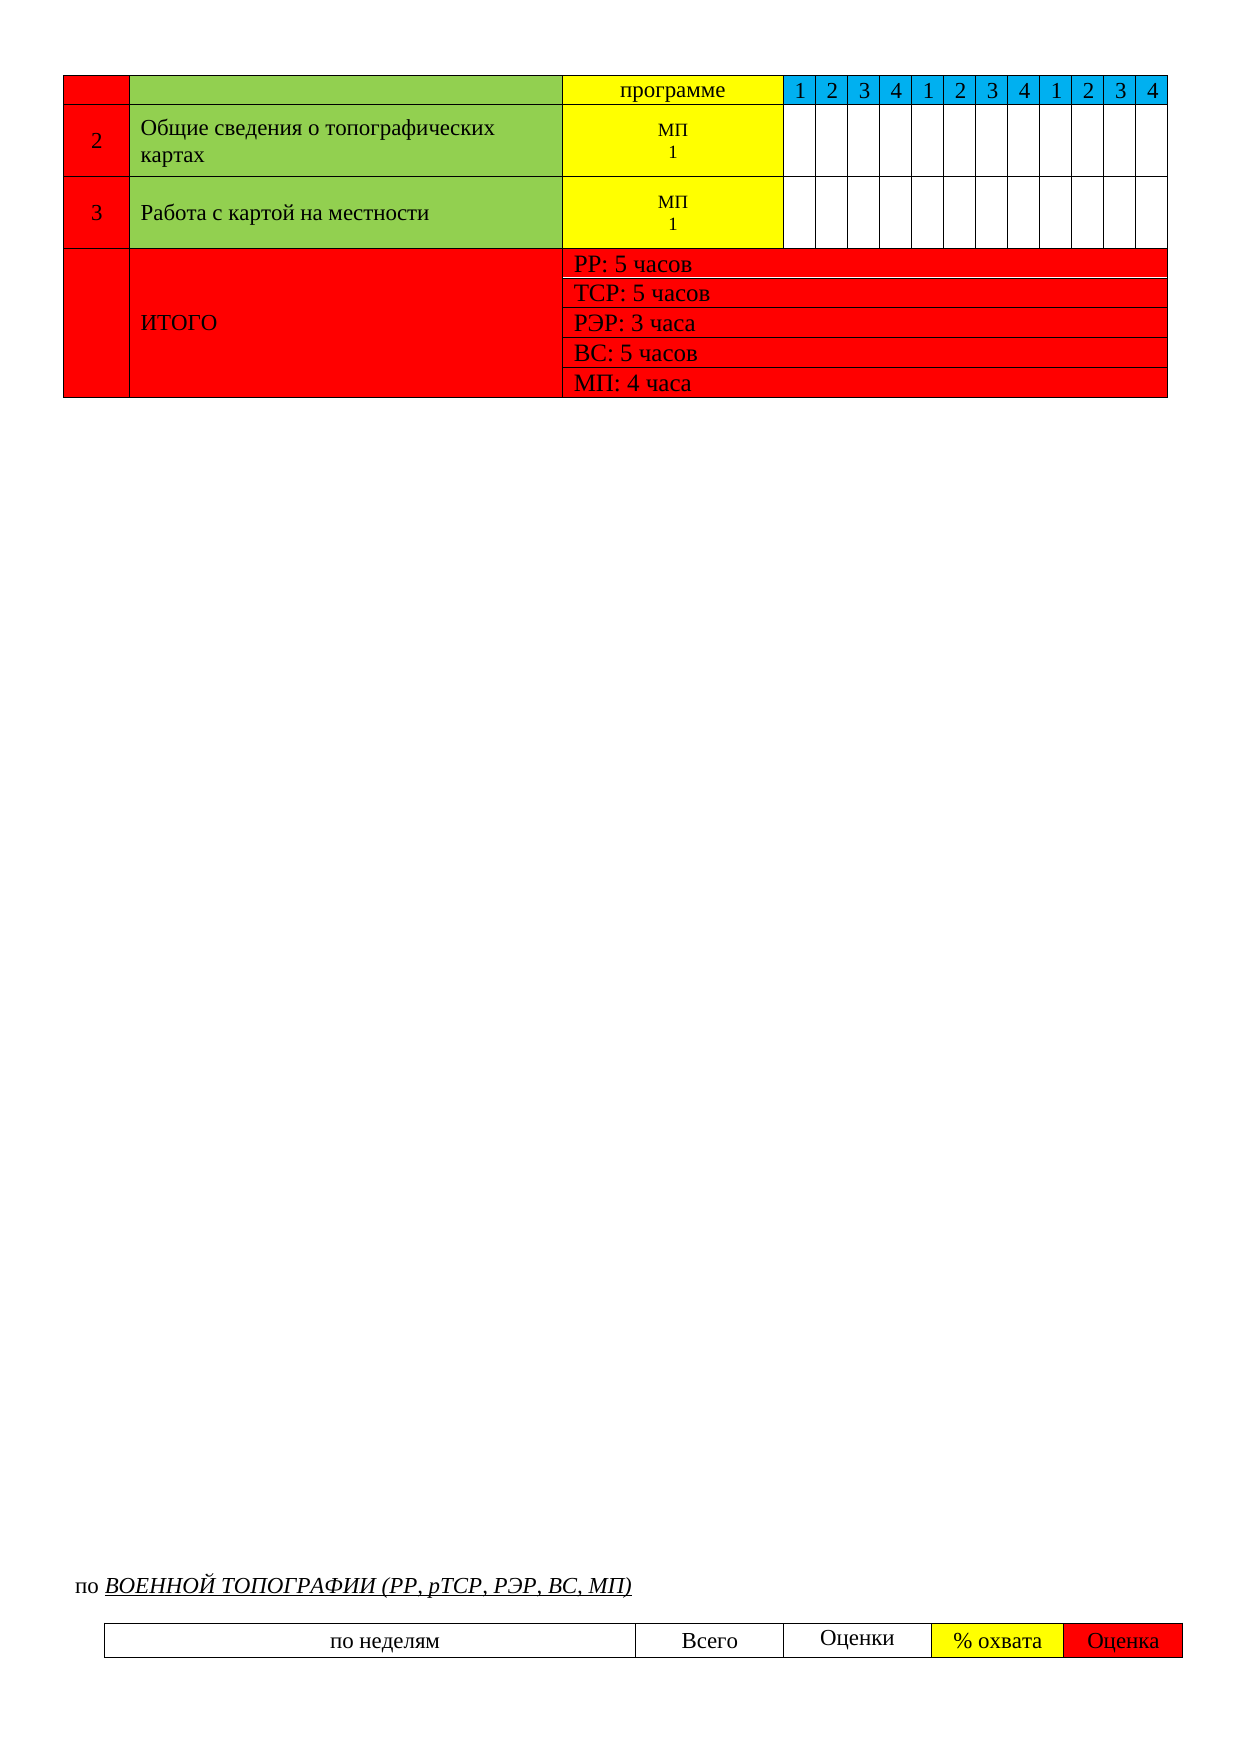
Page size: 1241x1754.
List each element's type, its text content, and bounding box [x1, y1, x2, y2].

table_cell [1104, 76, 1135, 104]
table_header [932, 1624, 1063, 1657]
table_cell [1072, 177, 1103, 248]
text по ВОЕННОЙ ТОПОГРАФИИ (РР, рТСР, РЭР, ВС, МП) [75, 1572, 1165, 1598]
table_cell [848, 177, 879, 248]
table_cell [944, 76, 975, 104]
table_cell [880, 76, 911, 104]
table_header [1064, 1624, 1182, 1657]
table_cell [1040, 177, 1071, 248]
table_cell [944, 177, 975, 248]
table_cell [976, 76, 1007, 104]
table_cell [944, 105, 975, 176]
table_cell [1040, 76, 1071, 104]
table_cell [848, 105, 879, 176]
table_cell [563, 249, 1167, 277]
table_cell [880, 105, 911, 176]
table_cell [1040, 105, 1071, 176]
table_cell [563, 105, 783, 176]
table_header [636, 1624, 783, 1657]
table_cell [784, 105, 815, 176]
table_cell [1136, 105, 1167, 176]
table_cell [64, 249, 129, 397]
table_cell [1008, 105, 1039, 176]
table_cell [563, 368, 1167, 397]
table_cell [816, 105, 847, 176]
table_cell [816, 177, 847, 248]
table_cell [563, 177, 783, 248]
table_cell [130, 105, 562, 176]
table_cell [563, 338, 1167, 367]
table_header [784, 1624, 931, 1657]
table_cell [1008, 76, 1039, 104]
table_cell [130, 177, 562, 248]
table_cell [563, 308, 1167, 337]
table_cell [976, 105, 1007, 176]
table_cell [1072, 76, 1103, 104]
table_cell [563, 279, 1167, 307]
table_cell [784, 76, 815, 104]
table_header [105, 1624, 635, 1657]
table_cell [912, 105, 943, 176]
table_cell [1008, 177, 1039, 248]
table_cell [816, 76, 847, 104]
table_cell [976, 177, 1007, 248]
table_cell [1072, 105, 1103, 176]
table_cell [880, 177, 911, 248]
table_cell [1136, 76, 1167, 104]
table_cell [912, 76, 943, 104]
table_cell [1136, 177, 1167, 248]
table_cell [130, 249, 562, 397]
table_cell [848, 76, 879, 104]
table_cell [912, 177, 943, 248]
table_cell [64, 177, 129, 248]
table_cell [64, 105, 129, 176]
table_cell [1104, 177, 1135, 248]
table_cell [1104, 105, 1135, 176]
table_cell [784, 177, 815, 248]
